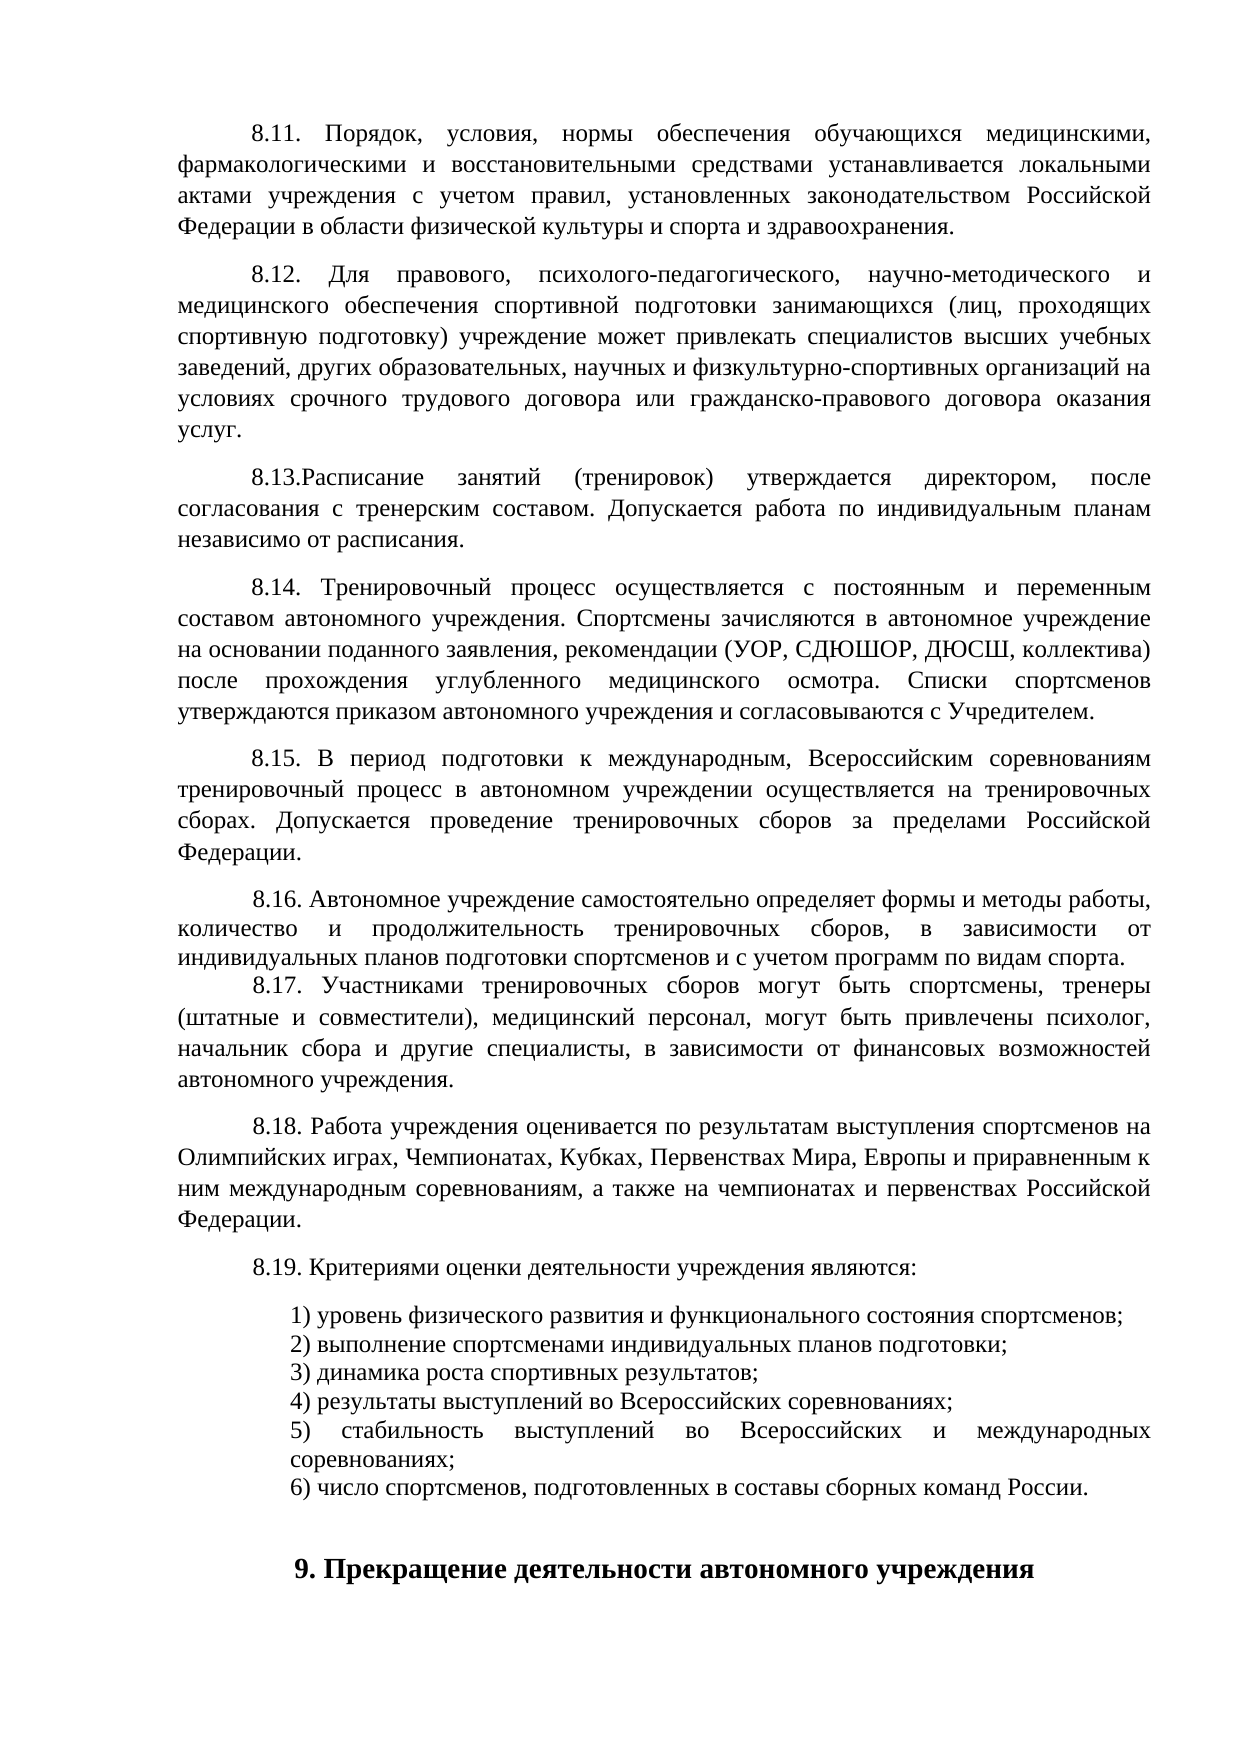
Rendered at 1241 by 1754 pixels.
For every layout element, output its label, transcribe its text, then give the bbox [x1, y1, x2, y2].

text 8.13.Расписание занятий (тренировок) утверждается директором, после согласования с тренерским составом. Допускается работа по индивидуальным планам независимо от расписания. [177, 462, 1152, 553]
list 1) уровень физического развития и функционального состояния спортсменов; [290, 1300, 1152, 1329]
text 8.15. В период подготовки к международным, Всероссийским соревнованиям тренировочный процесс в автономном учреждении осуществляется на тренировочных сборах. Допускается проведение тренировочных сборов за пределами Российской Федерации. [177, 743, 1152, 865]
subtitle 9. Прекращение деятельности автономного учреждения [177, 1551, 1152, 1585]
list 3) динамика роста спортивных результатов; [290, 1357, 1152, 1386]
text 8.17. Участниками тренировочных сборов могут быть спортсмены, тренеры (штатные и совместители), медицинский персонал, могут быть привлечены психолог, начальник сбора и другие специалисты, в зависимости от финансовых возможностей автономного учреждения. [177, 971, 1152, 1092]
list 2) выполнение спортсменами индивидуальных планов подготовки; [290, 1329, 1152, 1357]
list 5) стабильность выступлений во Всероссийских и международных соревнованиях; [290, 1415, 1152, 1472]
text 8.16. Автономное учреждение самостоятельно определяет формы и методы работы, количество и продолжительность тренировочных сборов, в зависимости от индивидуальных планов подготовки спортсменов и с учетом программ по видам спорта. [177, 884, 1152, 971]
text 8.18. Работа учреждения оценивается по результатам выступления спортсменов на Олимпийских играх, Чемпионатах, Кубках, Первенствах Мира, Европы и приравненным к ним международным соревнованиям, а также на чемпионатах и первенствах Российской Федерации. [177, 1111, 1152, 1233]
list 6) число спортсменов, подготовленных в составы сборных команд России. [290, 1472, 1152, 1501]
text 8.12. Для правового, психолого-педагогического, научно-методического и медицинского обеспечения спортивной подготовки занимающихся (лиц, проходящих спортивную подготовку) учреждение может привлекать специалистов высших учебных заведений, других образовательных, научных и физкультурно-спортивных организаций на условиях срочного трудового договора или гражданско-правового договора оказания услуг. [177, 259, 1152, 443]
list 4) результаты выступлений во Всероссийских соревнованиях; [290, 1386, 1152, 1415]
text 8.14. Тренировочный процесс осуществляется с постоянным и переменным составом автономного учреждения. Спортсмены зачисляются в автономное учреждение на основании поданного заявления, рекомендации (УОР, СДЮШОР, ДЮСШ, коллектива) после прохождения углубленного медицинского осмотра. Списки спортсменов утверждаются приказом автономного учреждения и согласовываются с Учредителем. [177, 572, 1152, 724]
text 8.19. Критериями оценки деятельности учреждения являются: [177, 1252, 1152, 1281]
text 8.11. Порядок, условия, нормы обеспечения обучающихся медицинскими, фармакологическими и восстановительными средствами устанавливается локальными актами учреждения с учетом правил, установленных законодательством Российской Федерации в области физической культуры и спорта и здравоохранения. [177, 118, 1152, 240]
